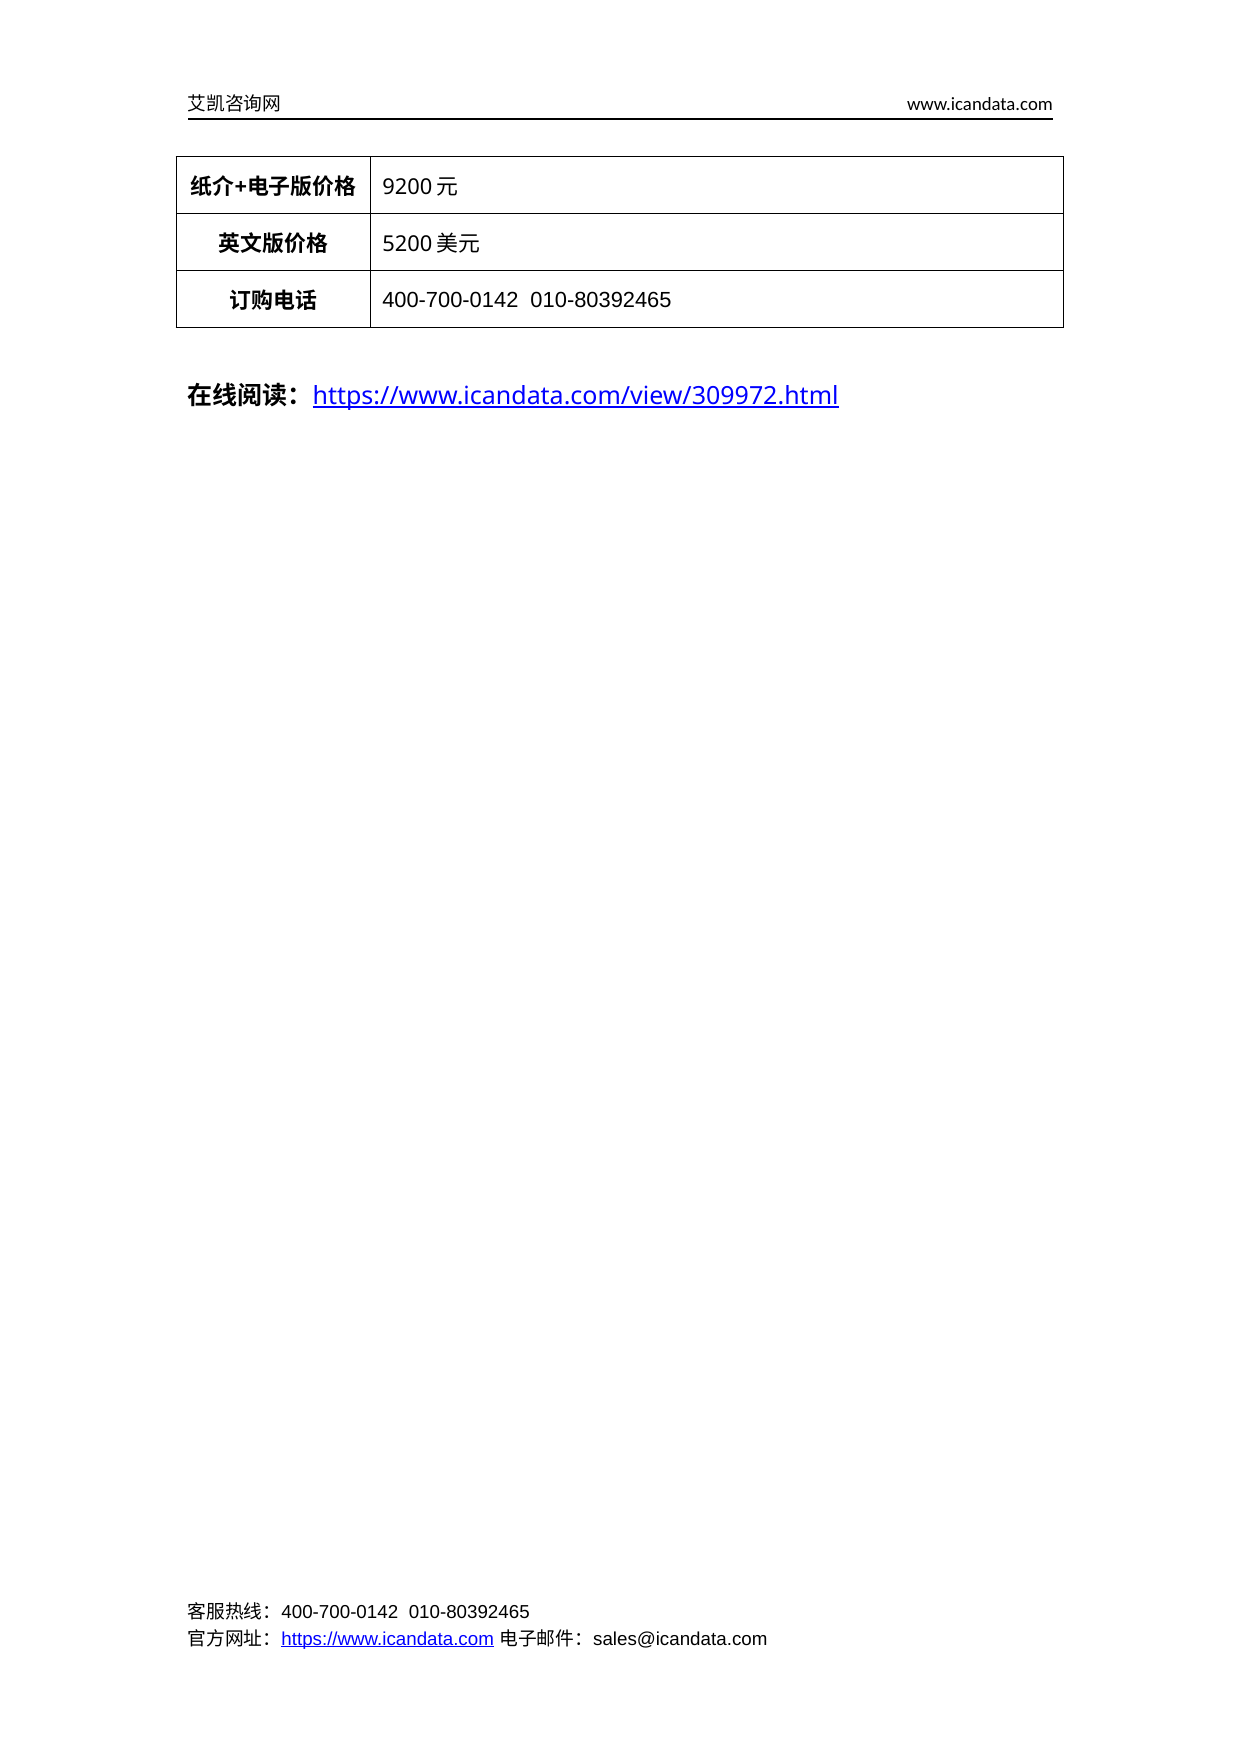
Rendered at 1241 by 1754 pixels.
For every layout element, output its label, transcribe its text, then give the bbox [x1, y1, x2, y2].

table_cell 5200美元 [371, 214, 1063, 270]
table_cell 400-700-0142 010-80392465 [371, 271, 1063, 327]
table_cell 英文版价格 [177, 214, 370, 270]
table_cell 纸介+电子版价格 [177, 157, 370, 213]
table_cell 订购电话 [177, 271, 370, 327]
table_cell 9200元 [371, 157, 1063, 213]
text 在线阅读：https://www.icandata.com/view/309972.html [187, 361, 1053, 426]
